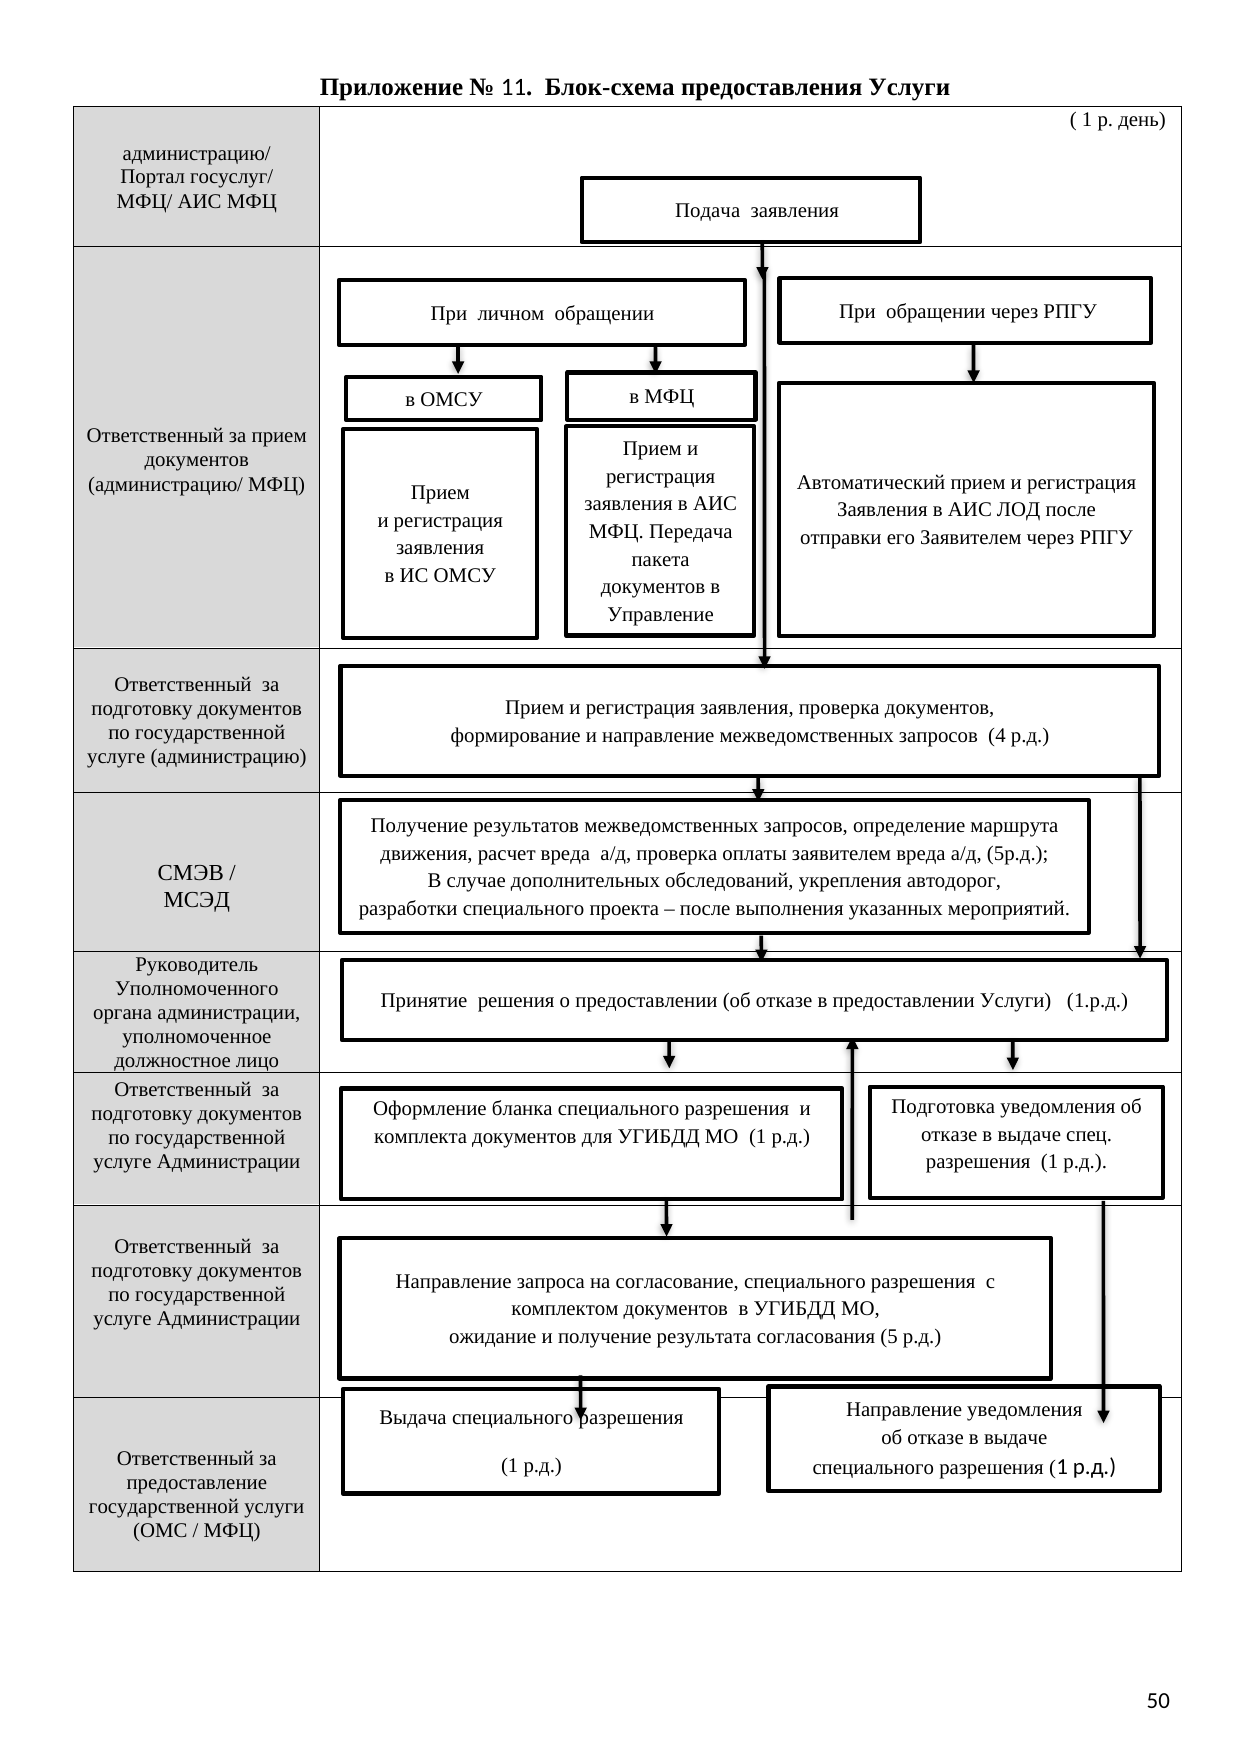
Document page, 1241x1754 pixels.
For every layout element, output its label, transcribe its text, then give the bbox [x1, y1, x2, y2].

table_cell [768, 247, 1181, 647]
table_cell Ответственный за подготовку документов по государственной услуге Администрации [74, 1073, 319, 1204]
table_cell Ответственный за предоставление государственной услуги (ОМС / МФЦ) [74, 1398, 319, 1571]
table_cell [320, 1398, 1181, 1571]
table_cell [320, 793, 759, 951]
table_cell [320, 952, 752, 1072]
table_cell [320, 1073, 845, 1204]
table_cell Ответственный за подготовку документов по государственной услуге (администрацию) [74, 649, 319, 792]
table_header администрацию/ Портал госуслуг/ МФЦ/ АИС МФЦ [74, 107, 319, 246]
table_cell [1110, 1206, 1181, 1397]
table_cell СМЭВ / МСЭД [74, 793, 319, 951]
table_cell [769, 952, 1133, 958]
table_cell Ответственный за прием документов (администрацию/ МФЦ) [74, 247, 319, 647]
table_cell [320, 649, 758, 792]
table_cell [320, 1206, 660, 1397]
table_cell [858, 1073, 1181, 1204]
table_cell [763, 778, 1135, 792]
table_cell [1146, 793, 1181, 951]
table_cell [670, 1042, 846, 1072]
table_cell [586, 1206, 1097, 1397]
text Приложение № 11. Блок-схема предоставления Услуги [118, 71, 1152, 101]
table_cell Руководитель Уполномоченного органа администрации, уполномоченное должностное лицо [74, 952, 319, 1072]
table_cell [770, 649, 1181, 792]
table_cell [1017, 952, 1181, 1072]
table_cell [764, 793, 1134, 951]
table_cell [320, 247, 758, 647]
table_cell [858, 1042, 1008, 1072]
table_header ( 1 р. день) [320, 107, 1181, 246]
table_cell Ответственный за подготовку документов по государственной услуге Администрации [74, 1206, 319, 1397]
